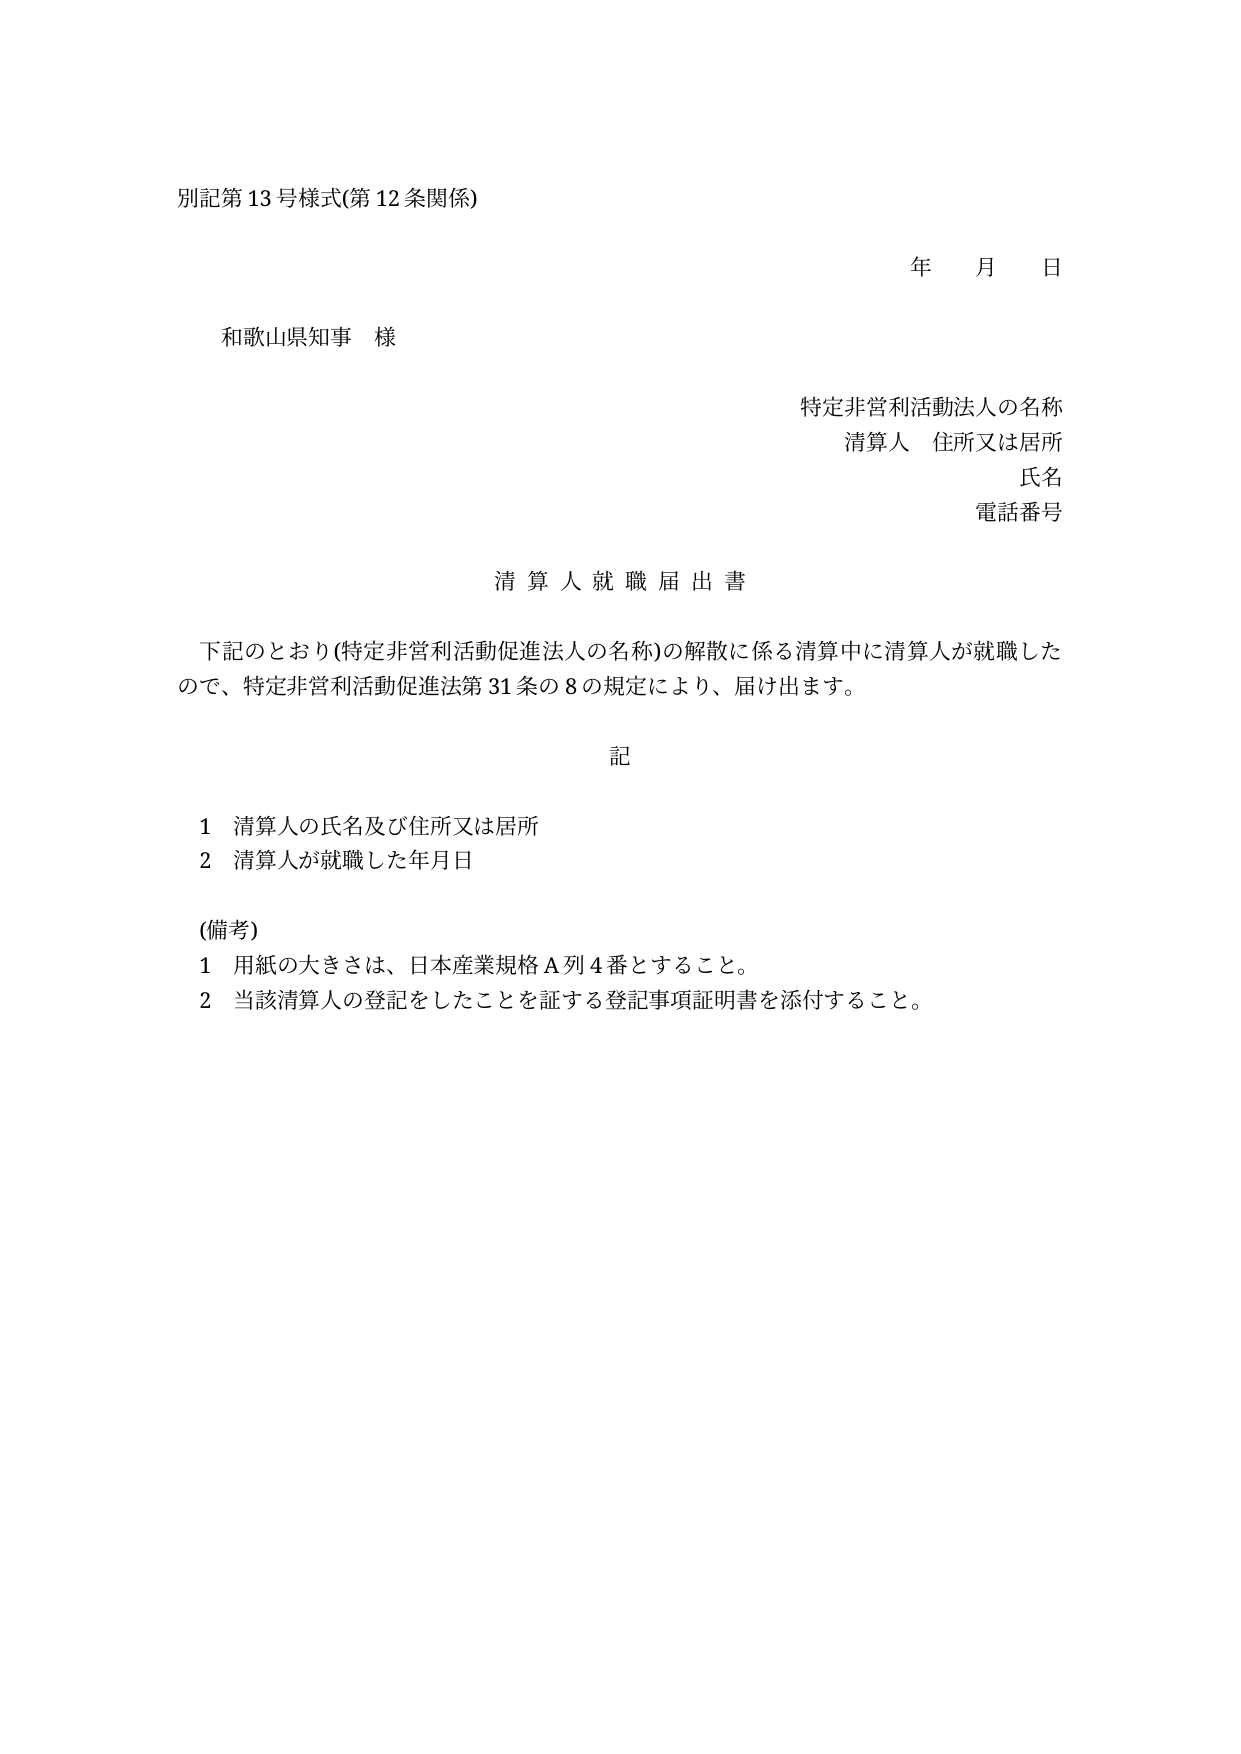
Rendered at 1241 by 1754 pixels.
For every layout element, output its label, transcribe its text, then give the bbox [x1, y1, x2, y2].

text 氏名 [177, 458, 1063, 493]
text 下記のとおり(特定非営利活動促進法人の名称)の解散に係る清算中に清算人が就職したので、特定非営利活動促進法第31条の8の規定により、届け出ます。 [177, 633, 1063, 702]
text 1 清算人の氏名及び住所又は居所 [177, 807, 1063, 842]
text (備考) [177, 912, 1063, 947]
text 特定非営利活動法人の名称 [177, 388, 1063, 423]
text 清算人就職届出書 [177, 563, 1063, 598]
text 記 [177, 737, 1063, 772]
text 和歌山県知事 様 [177, 319, 1063, 353]
text 電話番号 [177, 493, 1063, 528]
text 2 清算人が就職した年月日 [177, 842, 1063, 877]
text 清算人 住所又は居所 [177, 423, 1063, 458]
text 年 月 日 [177, 249, 1063, 284]
text 別記第13号様式(第12条関係) [177, 179, 1063, 214]
text 2 当該清算人の登記をしたことを証する登記事項証明書を添付すること。 [177, 982, 1063, 1017]
text 1 用紙の大きさは、日本産業規格A列4番とすること。 [177, 947, 1063, 982]
